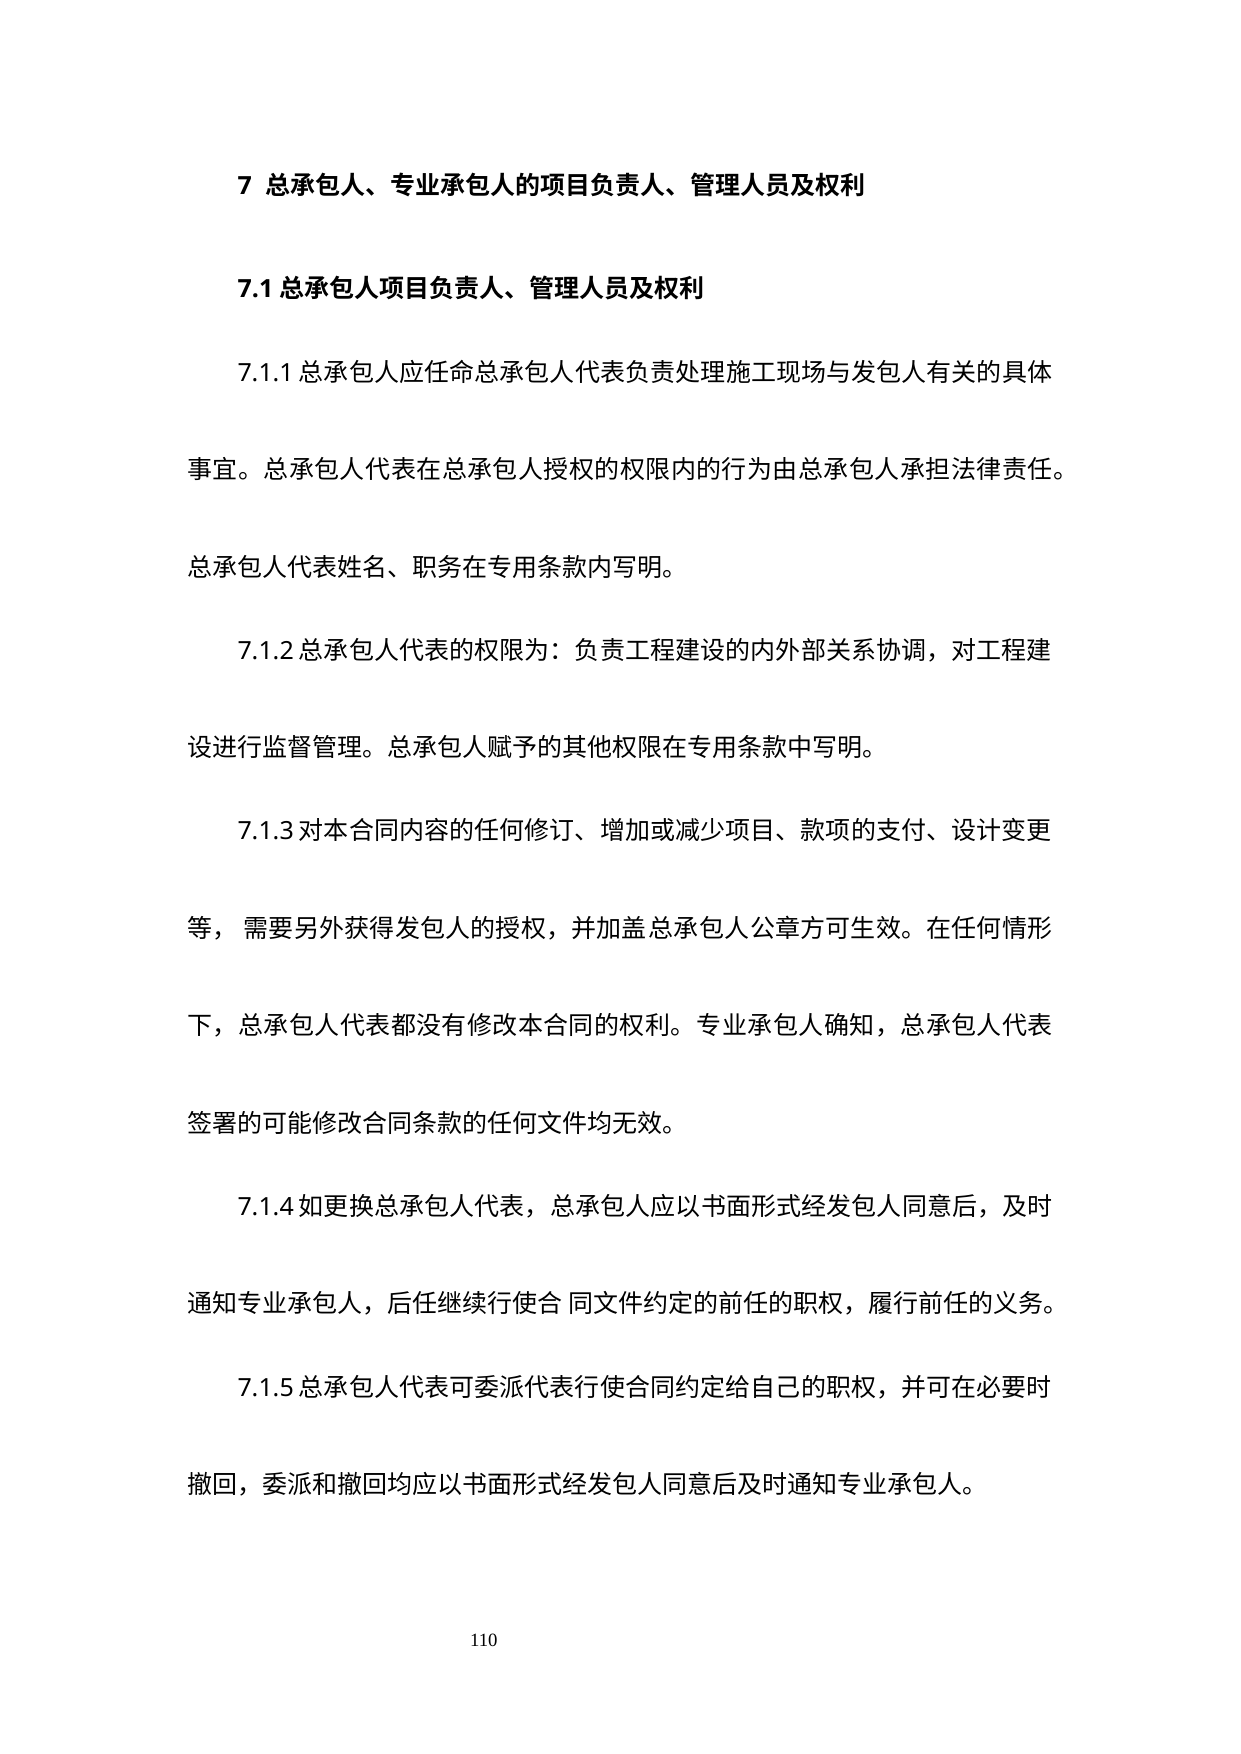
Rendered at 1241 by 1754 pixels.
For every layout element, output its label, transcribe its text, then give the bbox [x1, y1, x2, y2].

text 7.1.1总承包人应任命总承包人代表负责处理施工现场与发包人有关的具体事宜。总承包人代表在总承包人授权的权限内的行为由总承包人承担法律责任。总承包人代表姓名、职务在专用条款内写明。 [187, 338, 1053, 598]
text 7.1 总承包人项目负责人、管理人员及权利 [187, 254, 1053, 319]
text 7.1.4如更换总承包人代表，总承包人应以书面形式经发包人同意后，及时通知专业承包人，后任继续行使合 同文件约定的前任的职权，履行前任的义务。 [187, 1172, 1053, 1334]
text 7.1.3对本合同内容的任何修订、增加或减少项目、款项的支付、设计变更等， 需要另外获得发包人的授权，并加盖总承包人公章方可生效。在任何情形下，总承包人代表都没有修改本合同的权利。专业承包人确知，总承包人代表签署的可能修改合同条款的任何文件均无效。 [187, 796, 1053, 1154]
text 7.1.5总承包人代表可委派代表行使合同约定给自己的职权，并可在必要时撤回，委派和撤回均应以书面形式经发包人同意后及时通知专业承包人。 [187, 1353, 1053, 1515]
text 7.1.2总承包人代表的权限为：负责工程建设的内外部关系协调，对工程建设进行监督管理。总承包人赋予的其他权限在专用条款中写明。 [187, 616, 1053, 778]
text 7 总承包人、专业承包人的项目负责人、管理人员及权利 [187, 166, 1053, 202]
